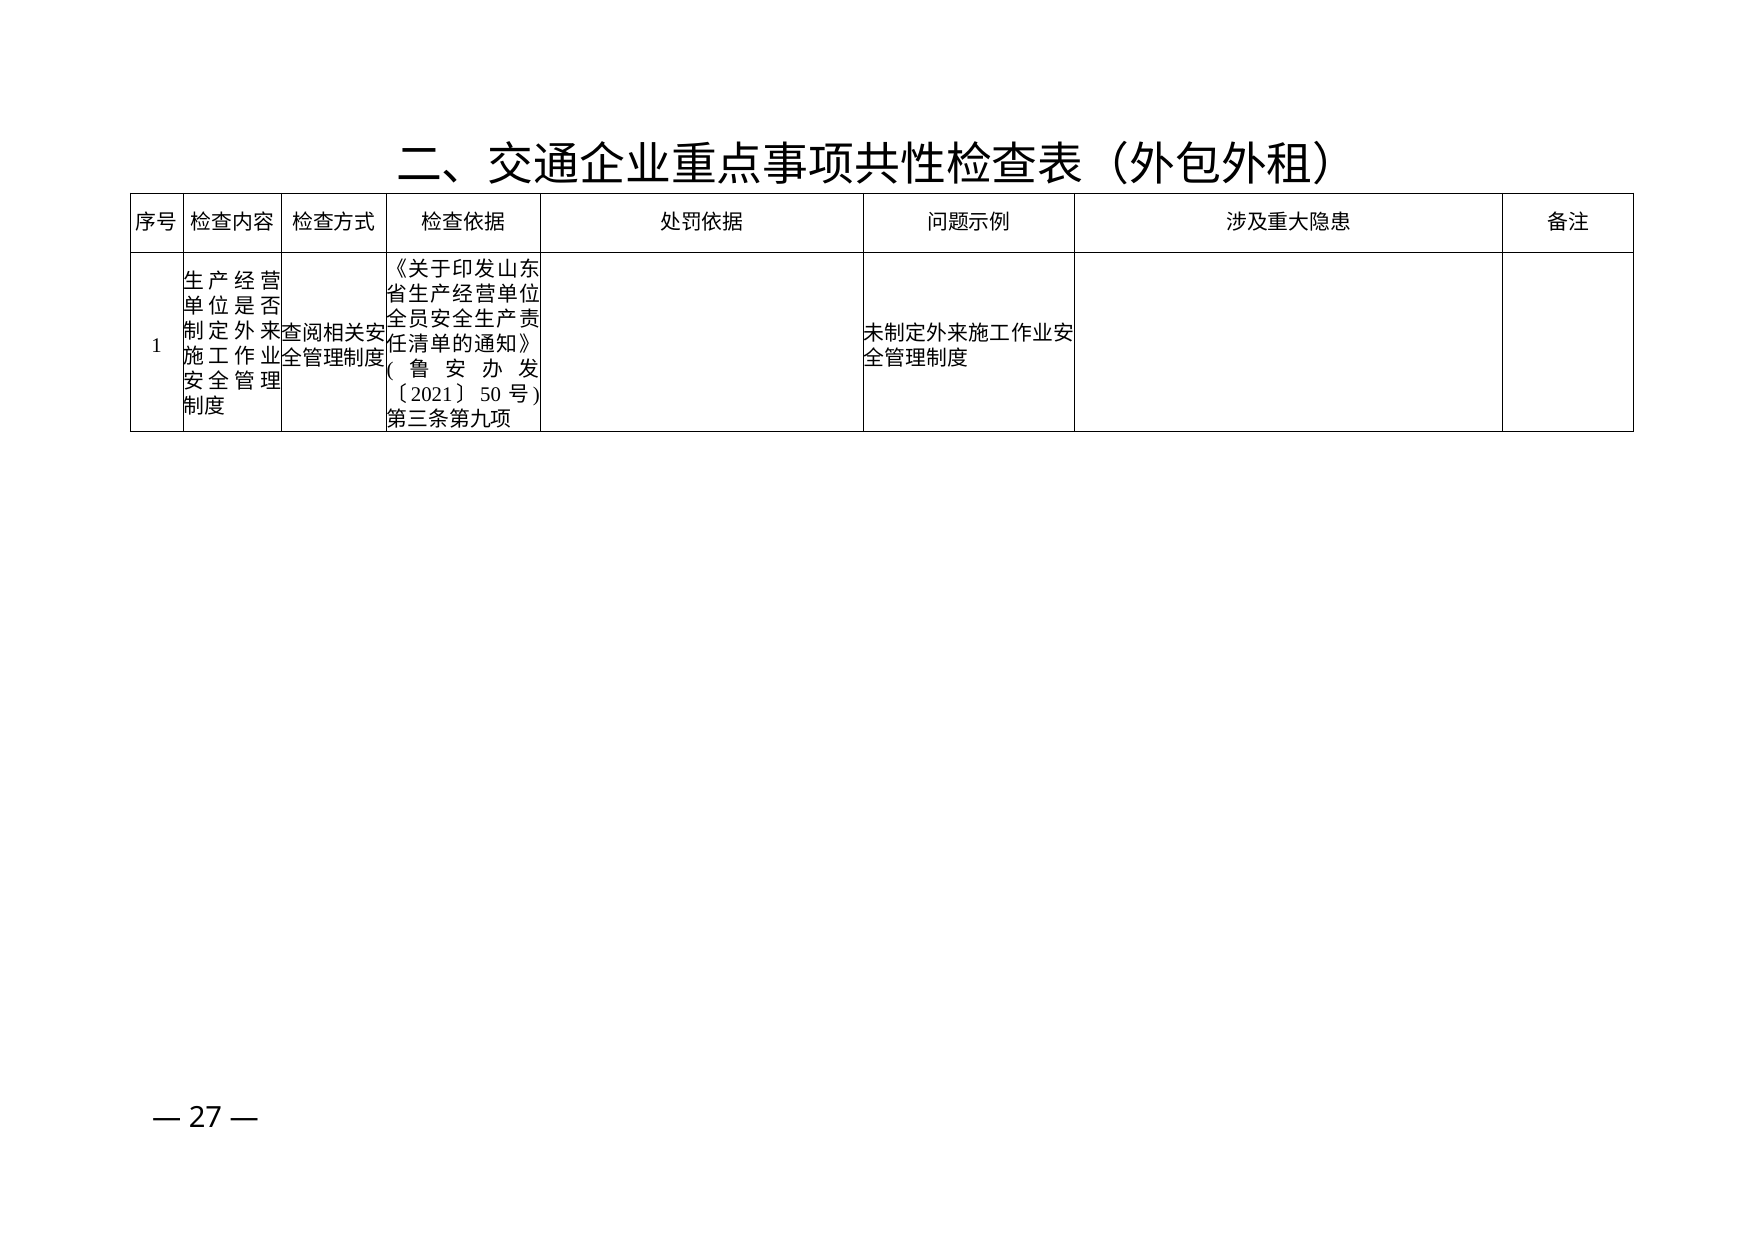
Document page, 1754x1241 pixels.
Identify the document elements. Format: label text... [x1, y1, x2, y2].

table_header 检查方式 [282, 194, 386, 251]
table_header 涉及重大隐患 [1075, 194, 1502, 251]
table_header 检查依据 [387, 194, 540, 251]
table_cell 生产经营单位是否制定外来施工作业安全管理制度 [184, 253, 281, 431]
table_cell [1503, 253, 1633, 431]
table_cell 未制定外来施工作业安全管理制度 [864, 253, 1074, 431]
table_cell 1 [131, 253, 183, 431]
table_cell [541, 253, 863, 431]
table_cell 《关于印发山东省生产经营单位全员安全生产责任清单的通知》(鲁安办发〔2021〕50号)第三条第九项 [387, 253, 540, 431]
table_cell 查阅相关安全管理制度 [282, 253, 386, 431]
table_header 处罚依据 [541, 194, 863, 251]
table_header 检查内容 [184, 194, 281, 251]
table_header 序号 [131, 194, 183, 251]
table_header 备注 [1503, 194, 1633, 251]
text 二、交通企业重点事项共性检查表（外包外租） [130, 130, 1624, 192]
table_header 问题示例 [864, 194, 1074, 251]
table_cell [1075, 253, 1502, 431]
